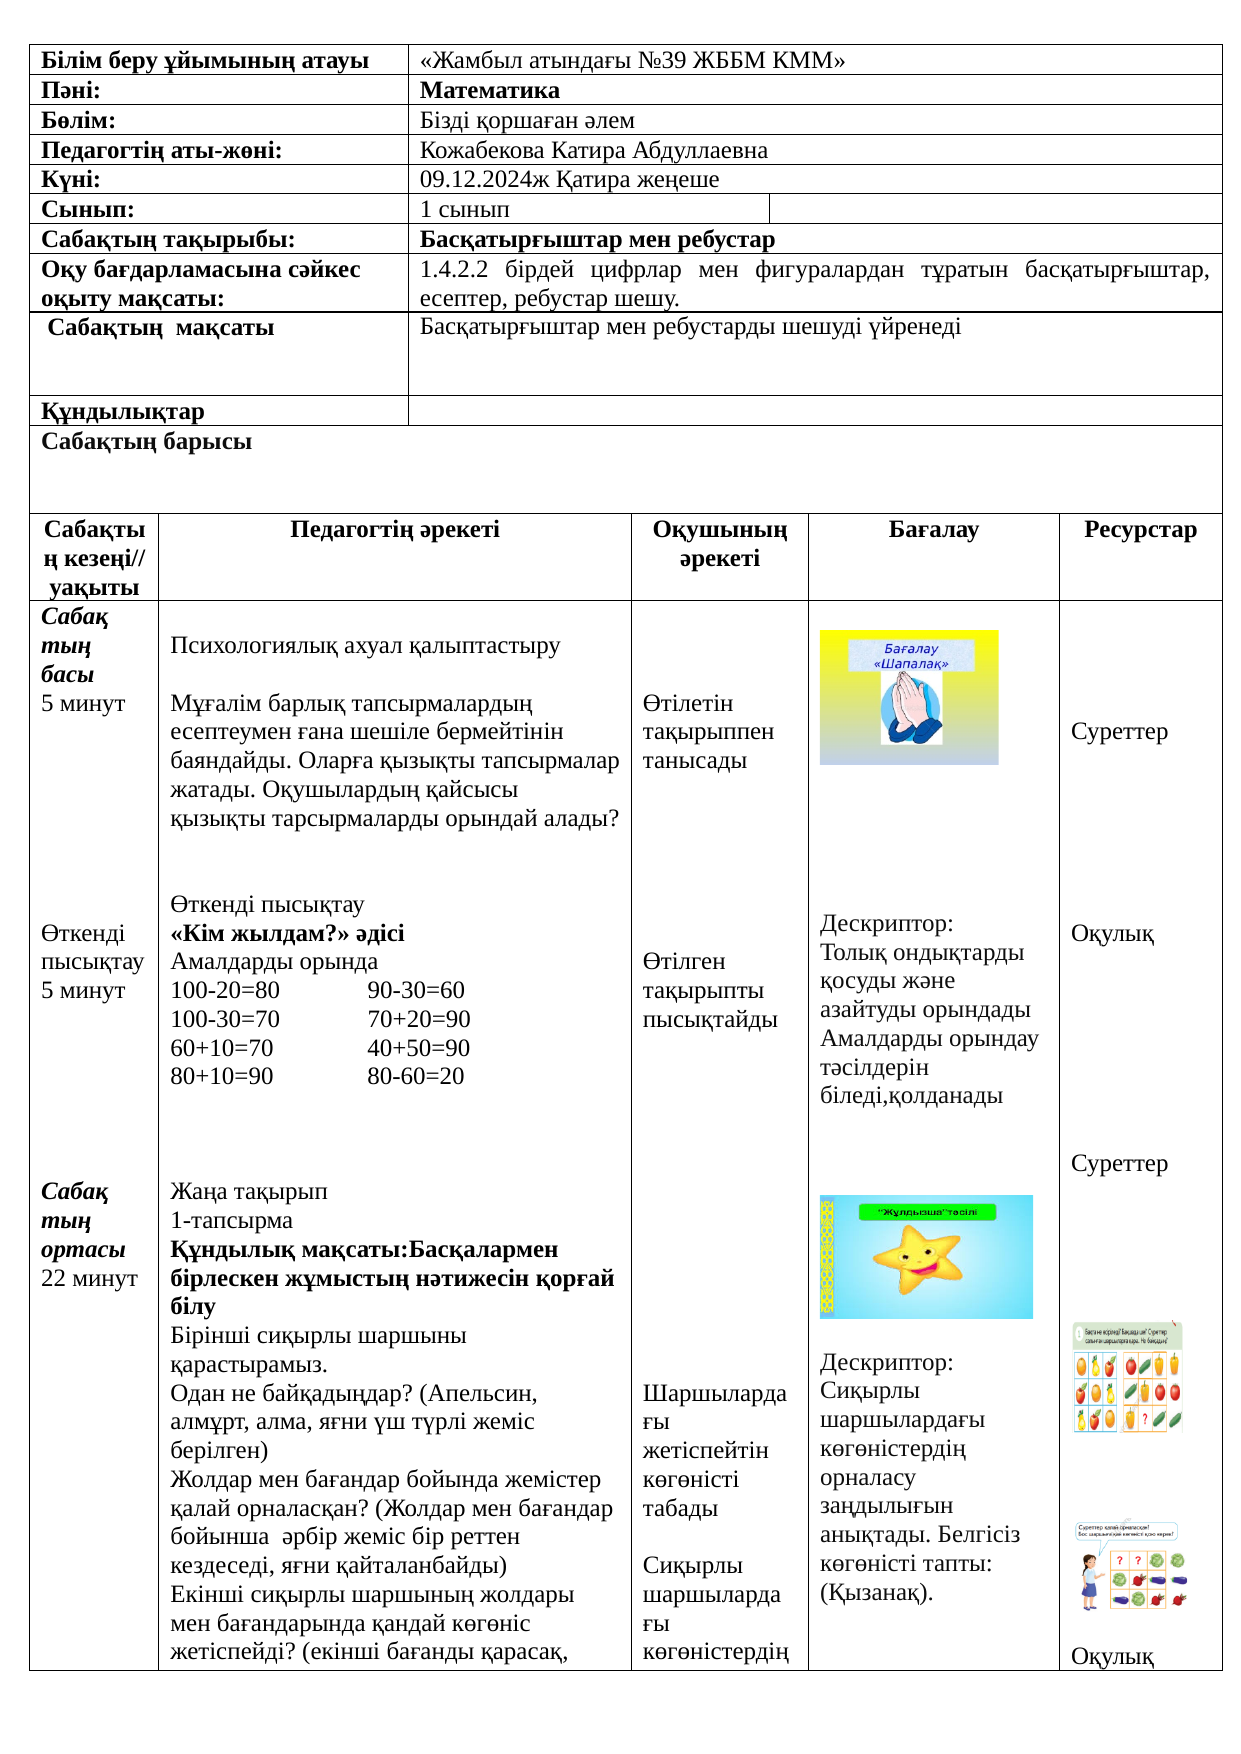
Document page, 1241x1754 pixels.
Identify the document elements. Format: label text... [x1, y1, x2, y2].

table_cell Математика [409, 75, 1222, 104]
table_header Білім беру ұйымының атауы [30, 45, 408, 74]
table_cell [30, 601, 158, 1670]
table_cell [809, 601, 1059, 1670]
table_cell Педагогтің аты-жөні: [30, 135, 408, 163]
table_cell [632, 601, 808, 1670]
table_cell Ресурстар [1060, 514, 1222, 600]
table_cell Пәні: [30, 75, 408, 104]
table_cell Күні: [30, 165, 408, 193]
table_header «Жамбыл атындағы №39 ЖББМ КММ» [409, 45, 1222, 74]
picture [819, 1195, 1034, 1319]
picture [1070, 1320, 1184, 1433]
table_cell Сабақтың мақсаты [30, 313, 408, 395]
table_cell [1060, 601, 1222, 1670]
table_cell Бөлім: [30, 105, 408, 134]
table_cell Кожабекова Катира Абдуллаевна [409, 135, 1222, 163]
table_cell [159, 601, 631, 1670]
table_cell 09.12.2024ж Қатира жеңеше [409, 165, 1222, 193]
table_cell Бізді қоршаған әлем [409, 105, 1222, 134]
table_cell Педагогтің әрекеті [159, 514, 631, 600]
table_cell Сабақтың барысы [30, 426, 1222, 513]
table_cell 1.4.2.2 бірдей цифрлар мен фигуралардан тұратын басқатырғыштар, есептер, ребустар шешу. [409, 254, 1222, 311]
table_cell [770, 194, 1222, 223]
table_cell Бағалау [809, 514, 1059, 600]
picture [1070, 1518, 1197, 1613]
table_cell Оқушының әрекеті [632, 514, 808, 600]
table_cell Сабақтың кезеңі// уақыты [30, 514, 158, 600]
table_cell Басқатырғыштар мен ребустар [409, 224, 1222, 253]
table_cell Сынып: [30, 194, 408, 223]
picture [819, 630, 999, 765]
table_cell Басқатырғыштар мен ребустарды шешуді үйренеді [409, 313, 1222, 395]
table_cell 1 сынып [409, 194, 769, 223]
table_cell Оқу бағдарламасына сәйкес оқыту мақсаты: [30, 254, 408, 311]
table_cell Сабақтың тақырыбы: [30, 224, 408, 253]
table_cell [409, 396, 1222, 425]
table_cell Құндылықтар [30, 396, 408, 425]
